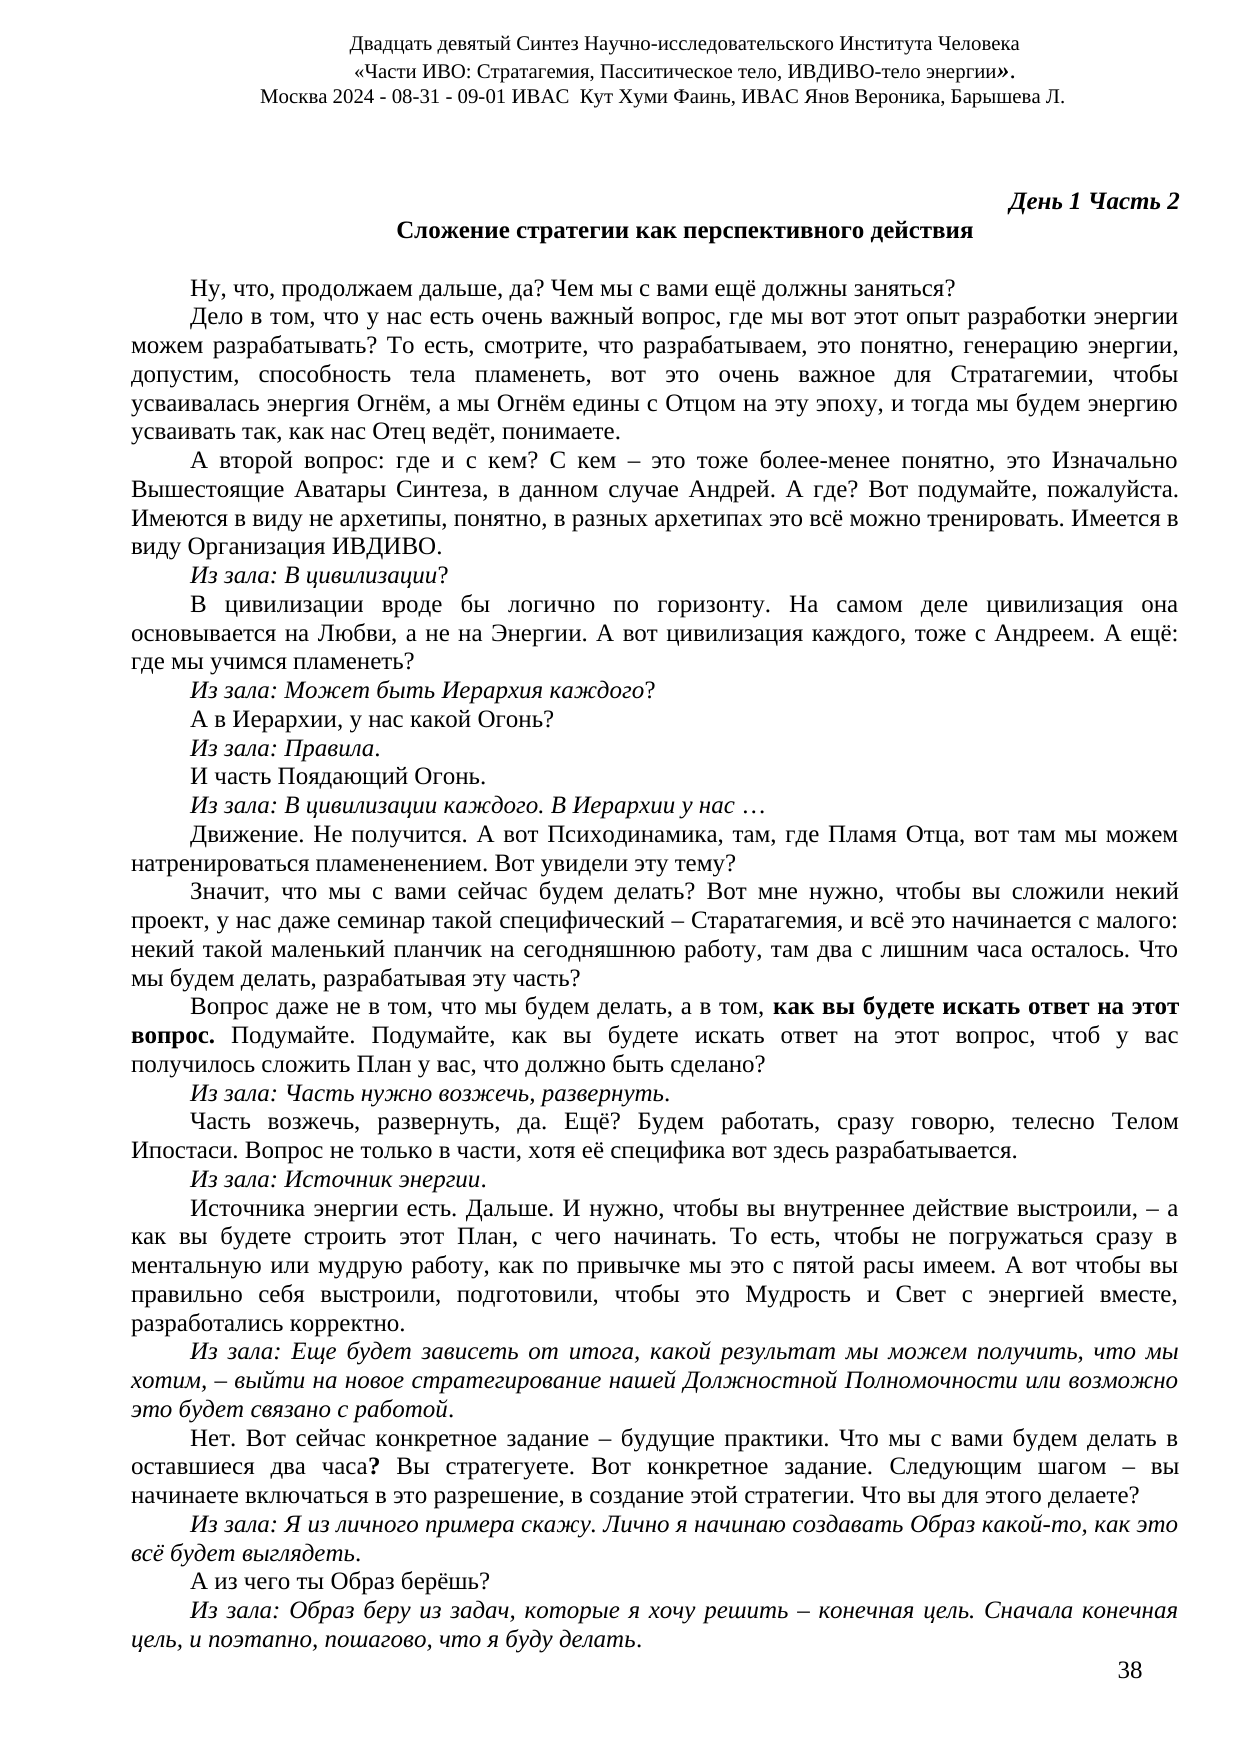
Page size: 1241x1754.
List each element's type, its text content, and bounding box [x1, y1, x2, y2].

text Вопрос даже не в том, что мы будем делать, а в том, как вы будете искать ответ на этот вопрос. Подумайте. Подумайте, как вы будете искать ответ на этот вопрос, чтоб у вас получилось сложить План у вас, что должно быть сделано? [131, 991, 1180, 1078]
text Из зала: В цивилизации каждого. В Иерархии у нас … [131, 790, 1180, 819]
text А в Иерархии, у нас какой Огонь? [131, 704, 1180, 733]
text Из зала: Источник энергии. [131, 1164, 1180, 1193]
subtitle День 1 Часть 2 [131, 186, 1180, 215]
text Из зала: Образ беру из задач, которые я хочу решить – конечная цель. Сначала конечная цель, и поэтапно, пошагово, что я буду делать. [131, 1595, 1180, 1653]
text А второй вопрос: где и с кем? С кем – это тоже более-менее понятно, это Изначально Вышестоящие Аватары Синтеза, в данном случае Андрей. А где? Вот подумайте, пожалуйста. Имеются в виду не архетипы, понятно, в разных архетипах это всё можно тренировать. Имеется в виду Организация ИВДИВО. [131, 445, 1180, 560]
text Движение. Не получится. А вот Психодинамика, там, где Пламя Отца, вот там мы можем натренироваться пламененением. Вот увидели эту тему? [131, 819, 1180, 876]
text Из зала: Еще будет зависеть от итога, какой результат мы можем получить, что мы хотим, – выйти на новое стратегирование нашей Должностной Полномочности или возможно это будет связано с работой. [131, 1336, 1180, 1423]
text Значит, что мы с вами сейчас будем делать? Вот мне нужно, чтобы вы сложили некий проект, у нас даже семинар такой специфический – Старатагемия, и всё это начинается с малого: некий такой маленький планчик на сегодняшнюю работу, там два с лишним часа осталось. Что мы будем делать, разрабатывая эту часть? [131, 876, 1180, 991]
text Из зала: Может быть Иерархия каждого? [131, 675, 1180, 704]
text Дело в том, что у нас есть очень важный вопрос, где мы вот этот опыт разработки энергии можем разрабатывать? То есть, смотрите, что разрабатываем, это понятно, генерацию энергии, допустим, способность тела пламенеть, вот это очень важное для Стратагемии, чтобы усваивалась энергия Огнём, а мы Огнём едины с Отцом на эту эпоху, и тогда мы будем энергию усваивать так, как нас Отец ведёт, понимаете. [131, 301, 1180, 445]
text Нет. Вот сейчас конкретное задание – будущие практики. Что мы с вами будем делать в оставшиеся два часа? Вы стратегуете. Вот конкретное задание. Следующим шагом – вы начинаете включаться в это разрешение, в создание этой стратегии. Что вы для этого делаете? [131, 1423, 1180, 1509]
text И часть Поядающий Огонь. [131, 761, 1180, 790]
text А из чего ты Образ берёшь? [131, 1566, 1180, 1595]
text Из зала: Я из личного примера скажу. Лично я начинаю создавать Образ какой-то, как это всё будет выглядеть. [131, 1509, 1180, 1566]
text Сложение стратегии как перспективного действия [131, 215, 1180, 244]
text Источника энергии есть. Дальше. И нужно, чтобы вы внутреннее действие выстроили, – а как вы будете строить этот План, с чего начинать. То есть, чтобы не погружаться сразу в ментальную или мудрую работу, как по привычке мы это с пятой расы имеем. А вот чтобы вы правильно себя выстроили, подготовили, чтобы это Мудрость и Свет с энергией вместе, разработались корректно. [131, 1193, 1180, 1336]
text Из зала: Часть нужно возжечь, развернуть. [131, 1078, 1180, 1106]
text Из зала: Правила. [131, 733, 1180, 761]
text Из зала: В цивилизации? [131, 560, 1180, 589]
text Ну, что, продолжаем дальше, да? Чем мы с вами ещё должны заняться? [131, 273, 1180, 301]
text В цивилизации вроде бы логично по горизонту. На самом деле цивилизация она основывается на Любви, а не на Энергии. А вот цивилизация каждого, тоже с Андреем. А ещё: где мы учимся пламенеть? [131, 589, 1180, 675]
text Часть возжечь, развернуть, да. Ещё? Будем работать, сразу говорю, телесно Телом Ипостаси. Вопрос не только в части, хотя её специфика вот здесь разрабатывается. [131, 1106, 1180, 1164]
